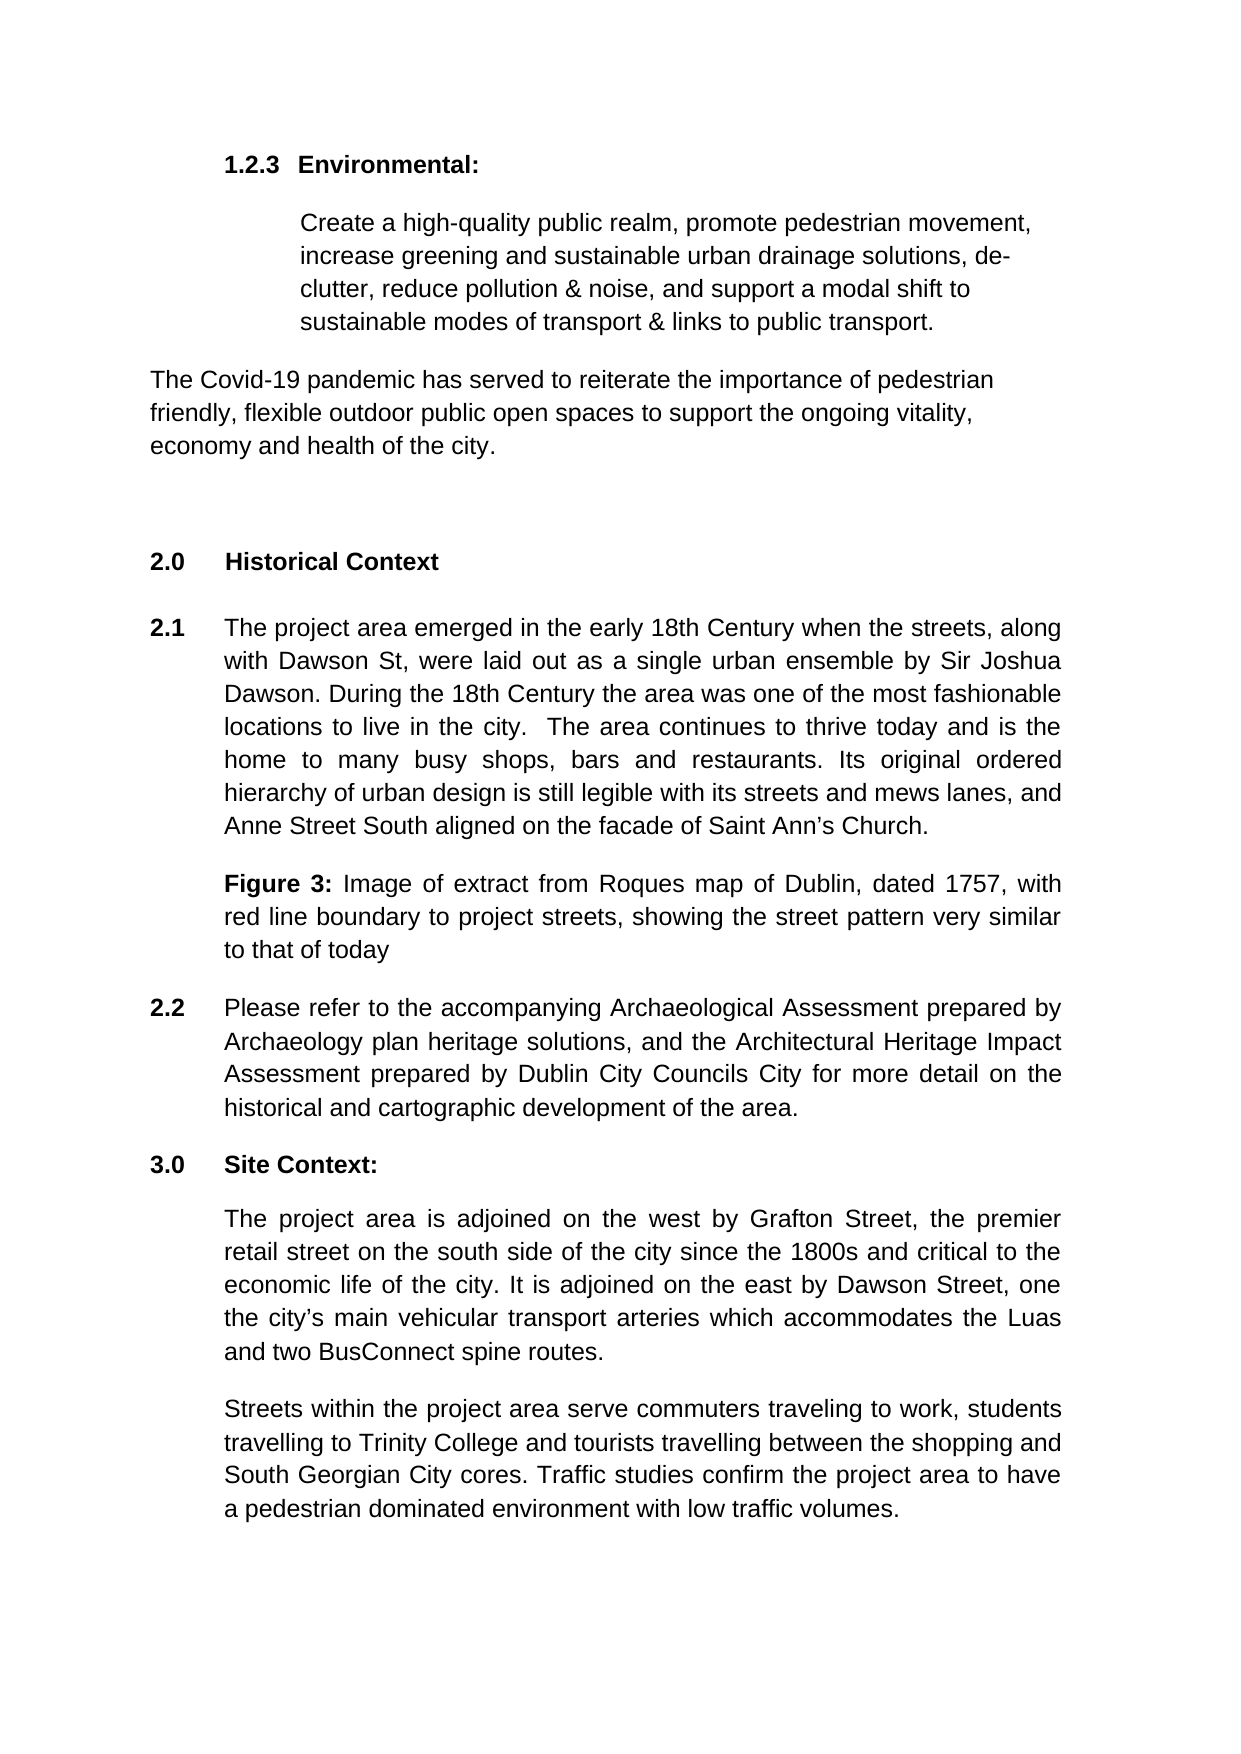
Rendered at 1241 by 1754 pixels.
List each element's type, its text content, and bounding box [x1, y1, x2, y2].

list Environmental: [224, 150, 1063, 179]
list Streets within the project area serve commuters traveling to work, students travelling to Trinity College and tourists travelling between the shopping and South Georgian City cores. Traffic studies confirm the project area to have a pedestrian dominated environment with low traffic volumes. [224, 1394, 1063, 1522]
text The Covid-19 pandemic has served to reiterate the importance of pedestrian friendly, flexible outdoor public open spaces to support the ongoing vitality, economy and health of the city. [150, 365, 1063, 460]
subtitle Site Context: [150, 1151, 1063, 1179]
list Please refer to the accompanying Archaeological Assessment prepared by Archaeology plan heritage solutions, and the Architectural Heritage Impact Assessment prepared by Dublin City Councils City for more detail on the historical and cartographic development of the area. [150, 993, 1063, 1121]
list Historical Context [150, 547, 1063, 576]
list Figure 3: Image of extract from Roques map of Dublin, dated 1757, with red line boundary to project streets, showing the street pattern very similar to that of today [224, 869, 1063, 964]
list The project area is adjoined on the west by Grafton Street, the premier retail street on the south side of the city since the 1800s and critical to the economic life of the city. It is adjoined on the east by Dawson Street, one the city’s main vehicular transport arteries which accommodates the Luas and two BusConnect spine routes. [224, 1204, 1063, 1365]
list Create a high-quality public realm, promote pedestrian movement, increase greening and sustainable urban drainage solutions, de-clutter, reduce pollution & noise, and support a modal shift to sustainable modes of transport & links to public transport. [300, 208, 1063, 336]
list The project area emerged in the early 18th Century when the streets, along with Dawson St, were laid out as a single urban ensemble by Sir Joshua Dawson. During the 18th Century the area was one of the most fashionable locations to live in the city. The area continues to thrive today and is the home to many busy shops, bars and restaurants. Its original ordered hierarchy of urban design is still legible with its streets and mews lanes, and Anne Street South aligned on the facade of Saint Ann’s Church. [150, 613, 1063, 840]
